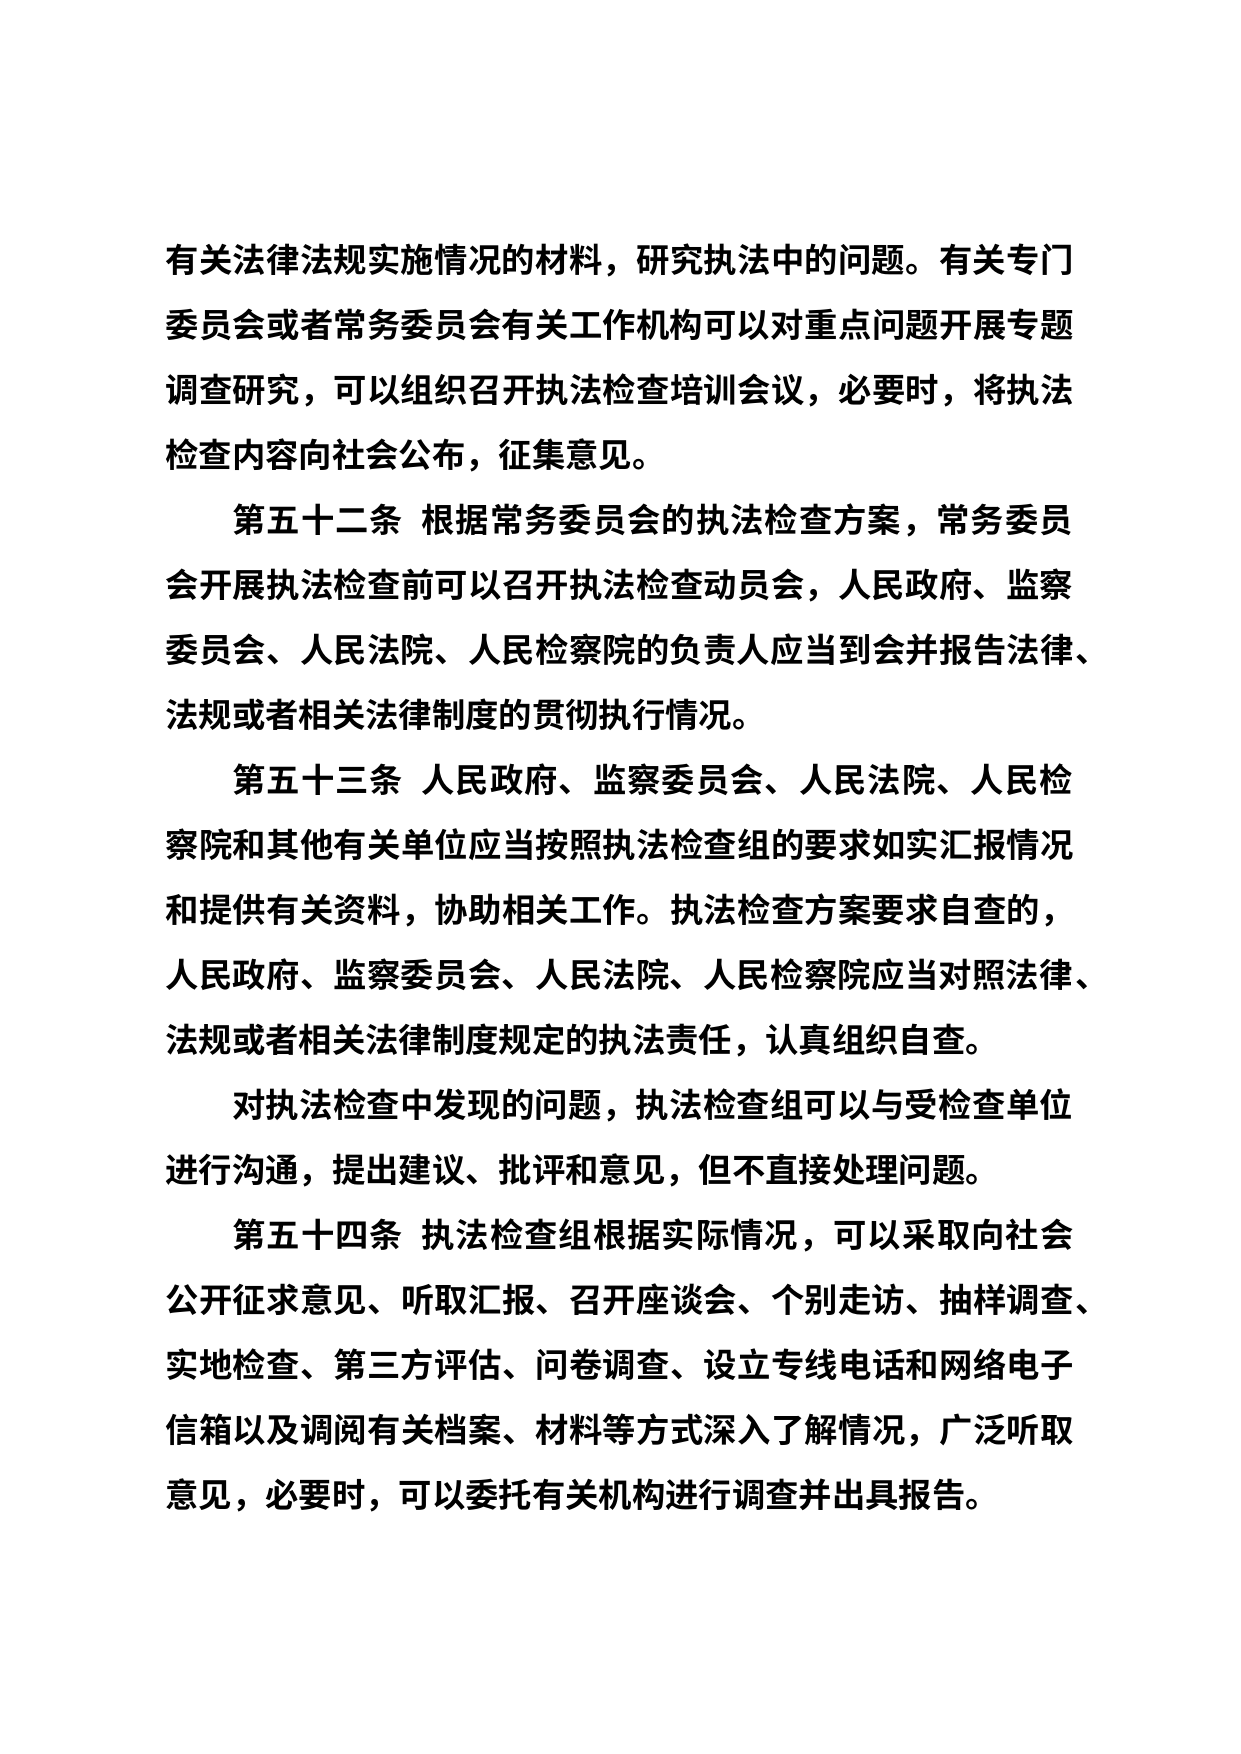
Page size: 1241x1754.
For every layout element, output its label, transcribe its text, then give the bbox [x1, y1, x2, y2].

text 第五十四条 执法检查组根据实际情况，可以采取向社会公开征求意见、听取汇报、召开座谈会、个别走访、抽样调查、实地检查、第三方评估、问卷调查、设立专线电话和网络电子信箱以及调阅有关档案、材料等方式深入了解情况，广泛听取意见，必要时，可以委托有关机构进行调查并出具报告。 [165, 1201, 1075, 1526]
text 对执法检查中发现的问题，执法检查组可以与受检查单位进行沟通，提出建议、批评和意见，但不直接处理问题。 [165, 1071, 1075, 1201]
text 第五十三条 人民政府、监察委员会、人民法院、人民检察院和其他有关单位应当按照执法检查组的要求如实汇报情况和提供有关资料，协助相关工作。执法检查方案要求自查的，人民政府、监察委员会、人民法院、人民检察院应当对照法律、法规或者相关法律制度规定的执法责任，认真组织自查。 [165, 746, 1075, 1071]
text 第五十二条 根据常务委员会的执法检查方案，常务委员会开展执法检查前可以召开执法检查动员会，人民政府、监察委员会、人民法院、人民检察院的负责人应当到会并报告法律、法规或者相关法律制度的贯彻执行情况。 [165, 486, 1075, 746]
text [165, 226, 1075, 486]
